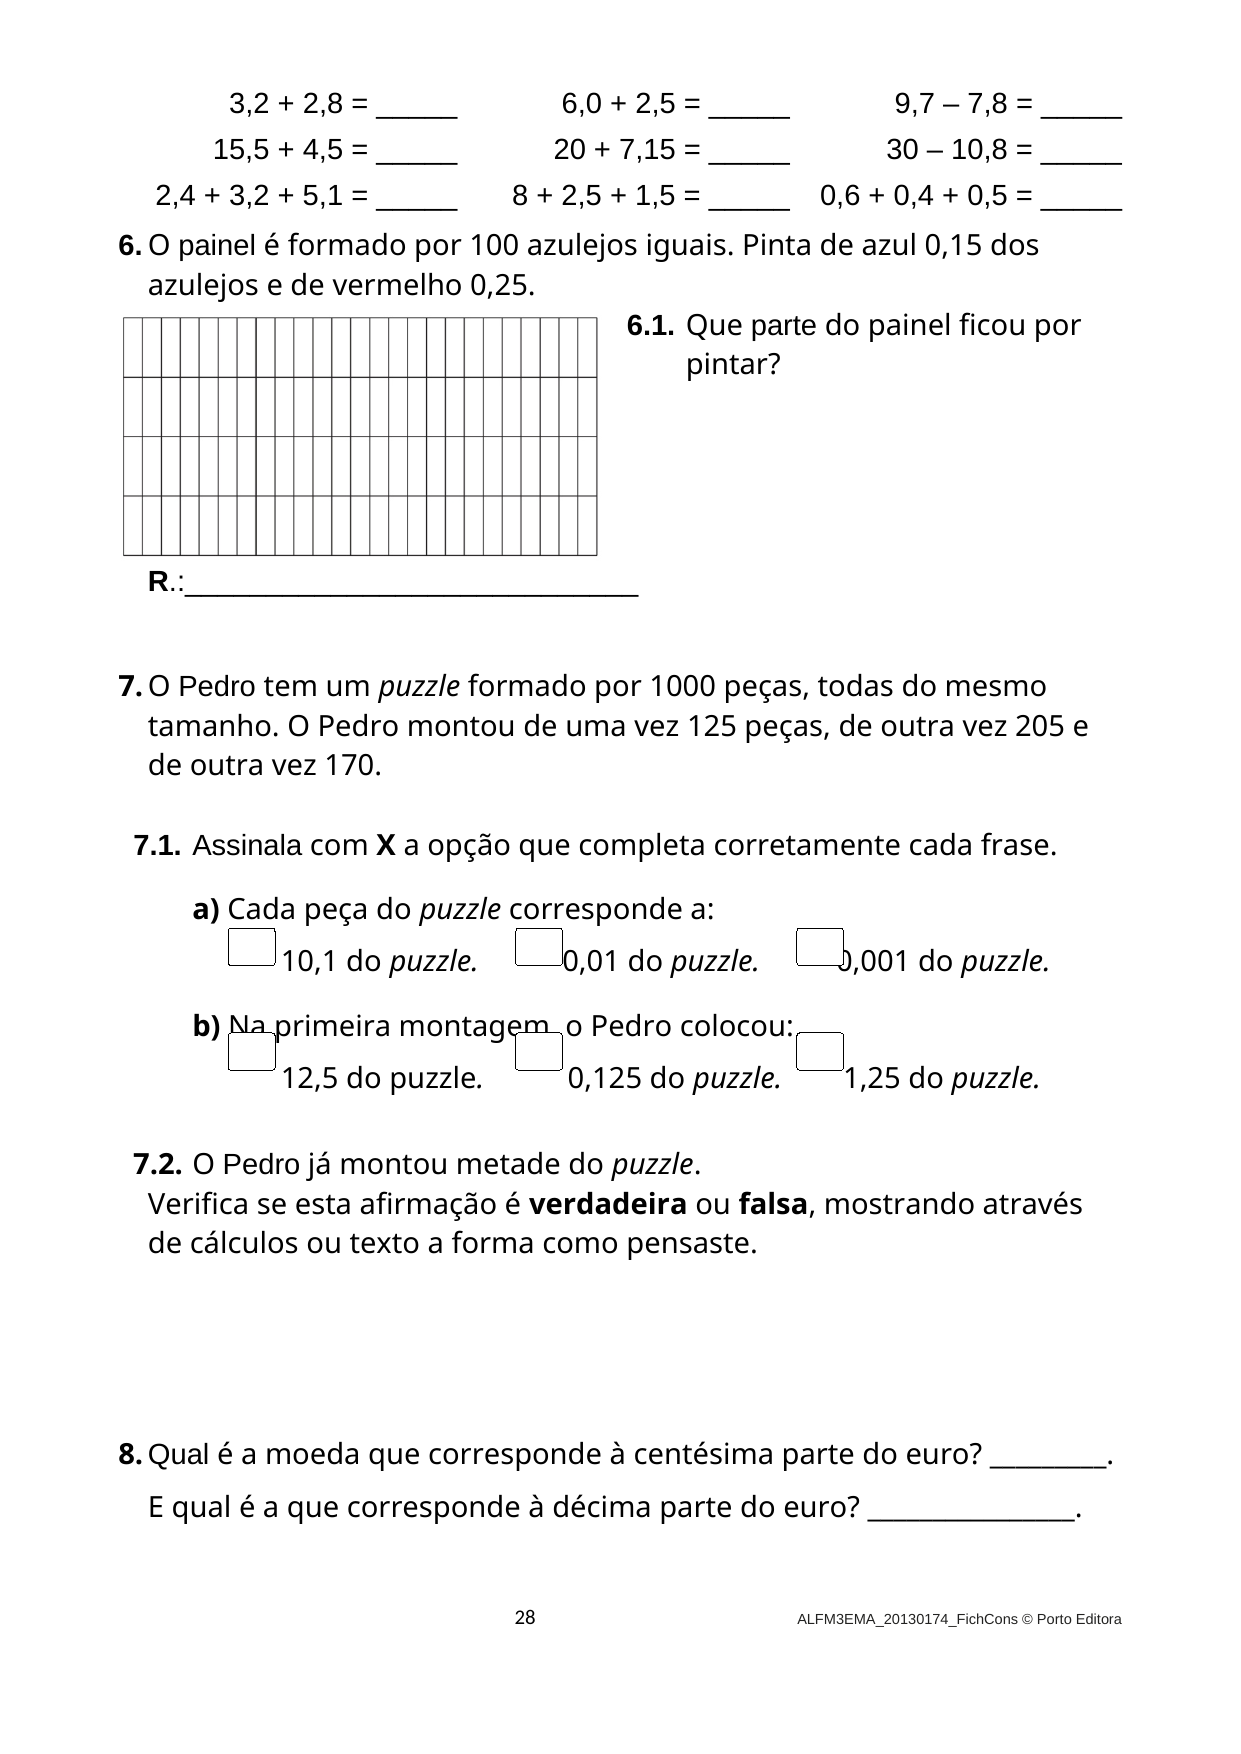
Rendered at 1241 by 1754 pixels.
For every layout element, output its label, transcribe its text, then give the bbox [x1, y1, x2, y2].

text E qual é a que corresponde à décima parte do euro? ________________. [148, 1486, 1122, 1526]
text 10,1 do puzzle. 0,01 do puzzle. 0,001 do puzzle. [281, 941, 1122, 980]
table_cell 6,0 + 2,5 = _____ [469, 74, 801, 120]
table_cell 0,6 + 0,4 + 0,5 = _____ [801, 166, 1133, 212]
text Verifica se esta afirmação é verdadeira ou falsa, mostrando através de cálculos ou texto a forma como pensaste. [148, 1183, 1122, 1262]
picture [115, 309, 608, 565]
list Assinala com X a opção que completa corretamente cada frase. [133, 824, 1122, 863]
list O painel é formado por 100 azulejos iguais. Pinta de azul 0,15 dos azulejos e de vermelho 0,25. [118, 224, 1122, 304]
table_cell 8 + 2,5 + 1,5 = _____ [469, 166, 801, 212]
list Que parte do painel ficou por pintar? [133, 304, 1122, 383]
list O Pedro tem um puzzle formado por 1000 peças, todas do mesmo tamanho. O Pedro montou de uma vez 125 peças, de outra vez 205 e de outra vez 170. [118, 665, 1122, 784]
list R.:____________________________ [148, 517, 1122, 598]
list Qual é a moeda que corresponde à centésima parte do euro? _________. [118, 1434, 1122, 1473]
text b) Na primeira montagem, o Pedro colocou: [192, 1005, 1122, 1045]
table_cell 15,5 + 4,5 = _____ [136, 120, 469, 166]
table_cell 3,2 + 2,8 = _____ [136, 74, 469, 120]
list O Pedro já montou metade do puzzle. [133, 1143, 1122, 1183]
text 12,5 do puzzle. 0,125 do puzzle. 1,25 do puzzle. [281, 1058, 1122, 1097]
table_cell 9,7 – 7,8 = _____ [801, 74, 1133, 120]
table_cell 30 – 10,8 = _____ [801, 120, 1133, 166]
text a) Cada peça do puzzle corresponde a: [192, 888, 1122, 928]
table_cell 20 + 7,15 = _____ [469, 120, 801, 166]
table_cell 2,4 + 3,2 + 5,1 = _____ [136, 166, 469, 212]
